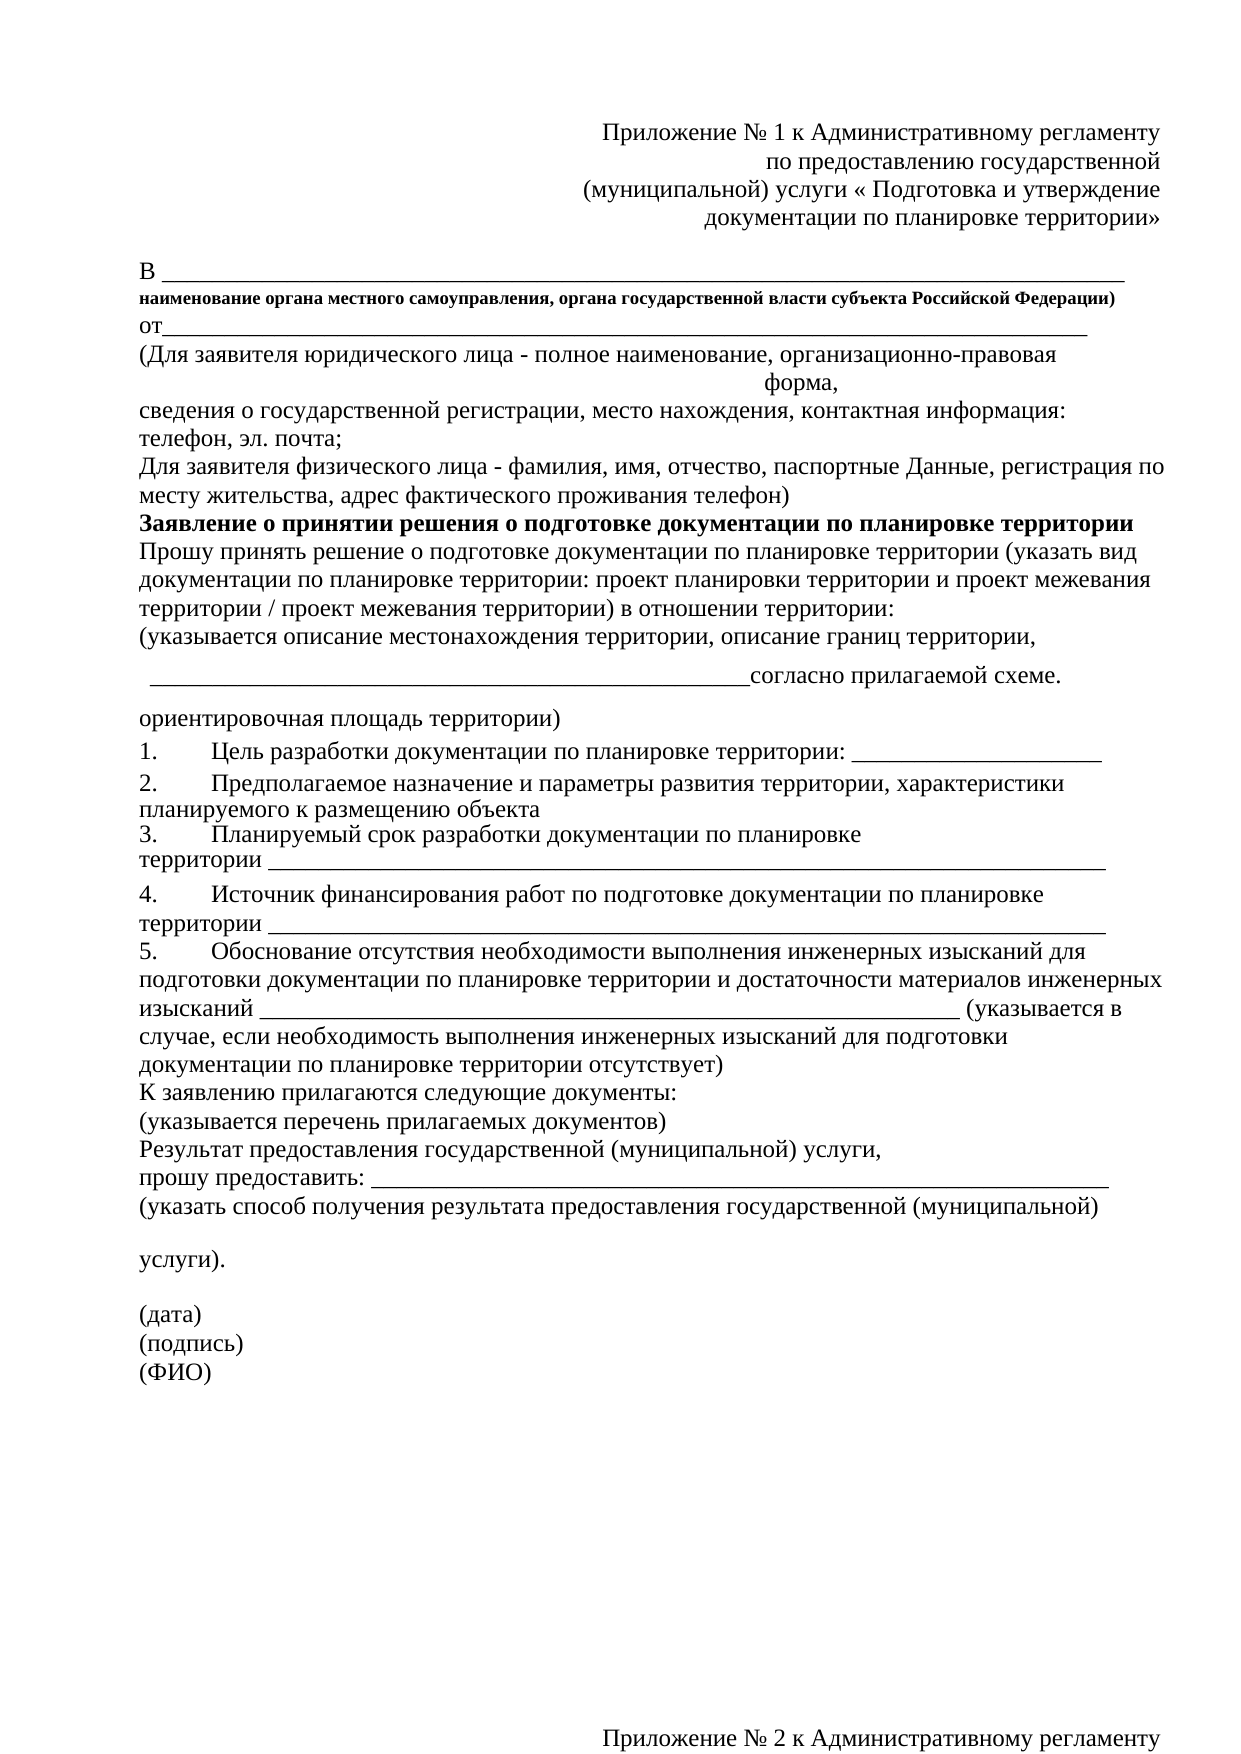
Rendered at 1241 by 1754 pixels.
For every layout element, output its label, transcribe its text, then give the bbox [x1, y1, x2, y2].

text ________________________________________________согласно прилагаемой схеме. [150, 660, 1163, 689]
text форма, [764, 368, 1163, 396]
text 3. Планируемый срок разработки документации по планировке [139, 823, 1163, 847]
text (дата) (подпись) (ФИО) [139, 1300, 248, 1385]
text территории ___________________________________________________________________ [139, 847, 1163, 873]
text Приложение № 1 к Административному регламенту по предоставлению государственной (муниципальной) услуги « Подготовка и утверждение документации по планировке территории» [579, 118, 1161, 231]
text К заявлению прилагаются следующие документы: (указывается перечень прилагаемых документов) [139, 1078, 682, 1135]
text 5. Обоснование отсутствия необходимости выполнения инженерных изысканий для подготовки документации по планировке территории и достаточности материалов инженерных изысканий ________________________________________________________ (указывается в случае, если необходимость выполнения инженерных изысканий для подготовки документации по планировке территории отсутствует) [139, 937, 1166, 1078]
text Результат предоставления государственной (муниципальной) услуги, [139, 1135, 1163, 1163]
text Заявление о принятии решения о подготовке документации по планировке территории Прошу принять решение о подготовке документации по планировке территории (указать вид документации по планировке территории: проект планировки территории и проект межевания территории / проект межевания территории) в отношении территории: [139, 509, 1167, 621]
text от__________________________________________________________________________ (Для заявителя юридического лица - полное наименование, организационно-правовая [139, 311, 1092, 368]
text Для заявителя физического лица - фамилия, имя, отчество, паспортные Данные, регистрация по месту жительства, адрес фактического проживания телефон) [139, 452, 1166, 509]
text прошу предоставить: ___________________________________________________________ (указать способ получения результата предоставления государственной (муниципальной) [139, 1163, 1117, 1219]
text услуги). [139, 1244, 1163, 1273]
text В _____________________________________________________________________________ наименование органа местного самоуправления, органа государственной власти субъекта Российской Федерации) [139, 256, 1130, 309]
text (указывается описание местонахождения территории, описание границ территории, [139, 621, 1163, 650]
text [577, 1724, 1161, 1752]
text 2. Предполагаемое назначение и параметры развития территории, характеристики [139, 768, 1163, 797]
text ориентировочная площадь территории) [139, 703, 1163, 732]
text планируемого к размещению объекта [139, 797, 1163, 823]
text 4. Источник финансирования работ по подготовке документации по планировке территории ___________________________________________________________________ [139, 879, 1117, 937]
text сведения о государственной регистрации, место нахождения, контактная информация: телефон, эл. почта; [139, 396, 1166, 452]
text 1. Цель разработки документации по планировке территории: ____________________ [139, 736, 1163, 764]
